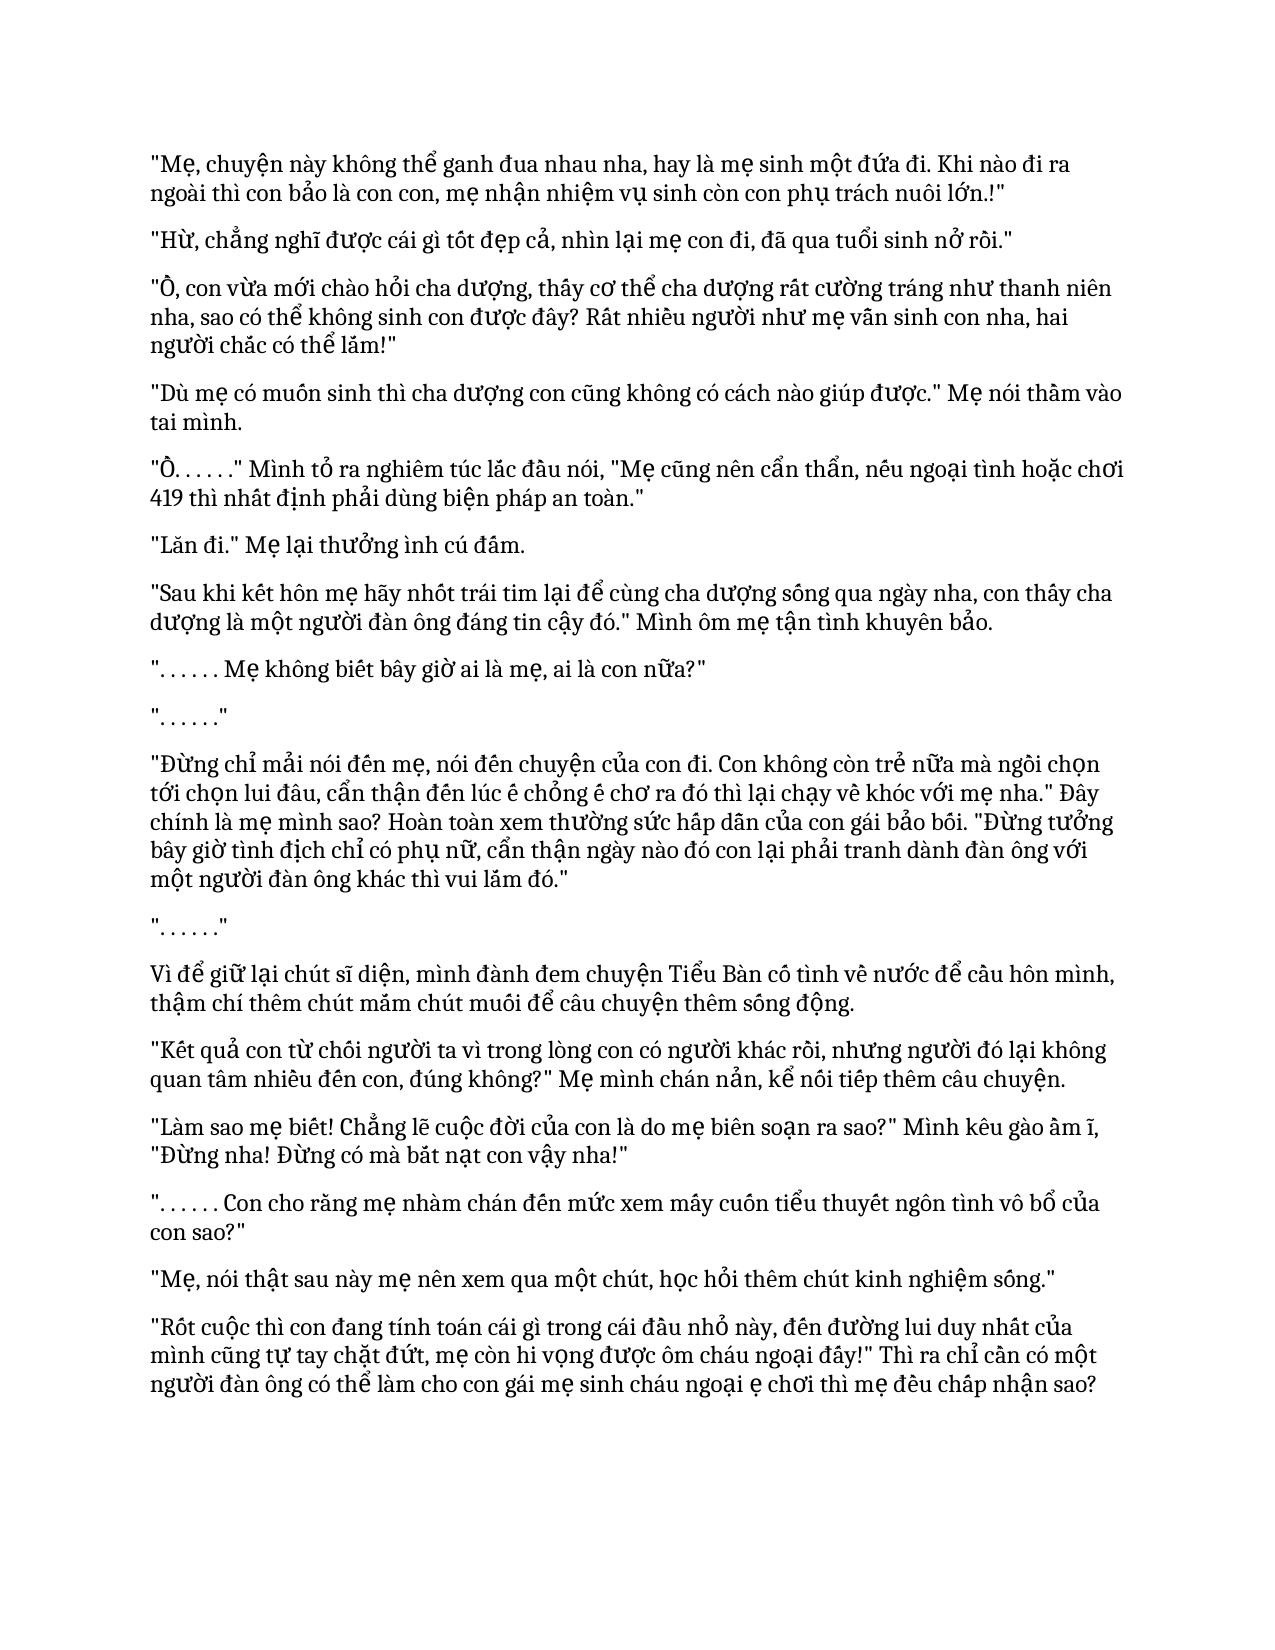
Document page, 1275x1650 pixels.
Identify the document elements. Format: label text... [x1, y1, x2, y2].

text "Hừ, chẳng nghĩ được cái gì tốt đẹp cả, nhìn lại mẹ con đi, đã qua tuổi sinh nở rồi." [150, 226, 1125, 255]
text "Kết quả con từ chối người ta vì trong lòng con có người khác rồi, nhưng người đó lại không quan tâm nhiều đến con, đúng không?" Mẹ mình chán nản, kể nối tiếp thêm câu chuyện. [150, 1036, 1125, 1094]
text ". . . . . . Mẹ không biết bây giờ ai là mẹ, ai là con nữa?" [150, 655, 1125, 684]
text ". . . . . . Con cho rằng mẹ nhàm chán đến mức xem mấy cuốn tiểu thuyết ngôn tình vô bổ của con sao?" [150, 1189, 1125, 1246]
text "Đừng chỉ mải nói đến mẹ, nói đến chuyện của con đi. Con không còn trẻ nữa mà ngồi chọn tới chọn lui đâu, cẩn thận đến lúc ế chỏng ế chơ ra đó thì lại chạy về khóc với mẹ nha." Đây chính là mẹ mình sao? Hoàn toàn xem thường sức hấp dẫn của con gái bảo bối. "Đừng tưởng bây giờ tình địch chỉ có phụ nữ, cẩn thận ngày nào đó con lại phải tranh dành đàn ông với một người đàn ông khác thì vui lắm đó." [150, 750, 1125, 894]
text Vì để giữ lại chút sĩ diện, mình đành đem chuyện Tiểu Bàn cố tình về nước để cầu hôn mình, thậm chí thêm chút mắm chút muối để câu chuyện thêm sống động. [150, 960, 1125, 1017]
text "Ồ, con vừa mới chào hỏi cha dượng, thấy cơ thể cha dượng rất cường tráng như thanh niên nha, sao có thể không sinh con được đây? Rất nhiều người như mẹ vẫn sinh con nha, hai người chắc có thể lắm!" [150, 274, 1125, 360]
text "Sau khi kết hôn mẹ hãy nhốt trái tim lại để cùng cha dượng sống qua ngày nha, con thấy cha dượng là một người đàn ông đáng tin cậy đó." Mình ôm mẹ tận tình khuyên bảo. [150, 579, 1125, 636]
text "Làm sao mẹ biết! Chẳng lẽ cuộc đời của con là do mẹ biên soạn ra sao?" Mình kêu gào ầm ĩ, "Đừng nha! Đừng có mà bắt nạt con vậy nha!" [150, 1112, 1125, 1170]
text "Dù mẹ có muốn sinh thì cha dượng con cũng không có cách nào giúp được." Mẹ nói thầm vào tai mình. [150, 379, 1125, 436]
text ". . . . . ." [150, 912, 1125, 941]
text "Lăn đi." Mẹ lại thưởng ình cú đấm. [150, 531, 1125, 560]
text "Mẹ, chuyện này không thể ganh đua nhau nha, hay là mẹ sinh một đứa đi. Khi nào đi ra ngoài thì con bảo là con con, mẹ nhận nhiệm vụ sinh còn con phụ trách nuôi lớn.!" [150, 150, 1125, 207]
text "Mẹ, nói thật sau này mẹ nên xem qua một chút, học hỏi thêm chút kinh nghiệm sống." [150, 1265, 1125, 1294]
text "Ồ. . . . . ." Mình tỏ ra nghiêm túc lắc đầu nói, "Mẹ cũng nên cẩn thẩn, nếu ngoại tình hoặc chơi 419 thì nhất định phải dùng biện pháp an toàn." [150, 455, 1125, 512]
text "Rốt cuộc thì con đang tính toán cái gì trong cái đầu nhỏ này, đến đường lui duy nhất của mình cũng tự tay chặt đứt, mẹ còn hi vọng được ôm cháu ngoại đấy!" Thì ra chỉ cần có một người đàn ông có thể làm cho con gái mẹ sinh cháu ngoại ẹ chơi thì mẹ đều chấp nhận sao? [150, 1312, 1125, 1399]
text ". . . . . ." [150, 702, 1125, 731]
